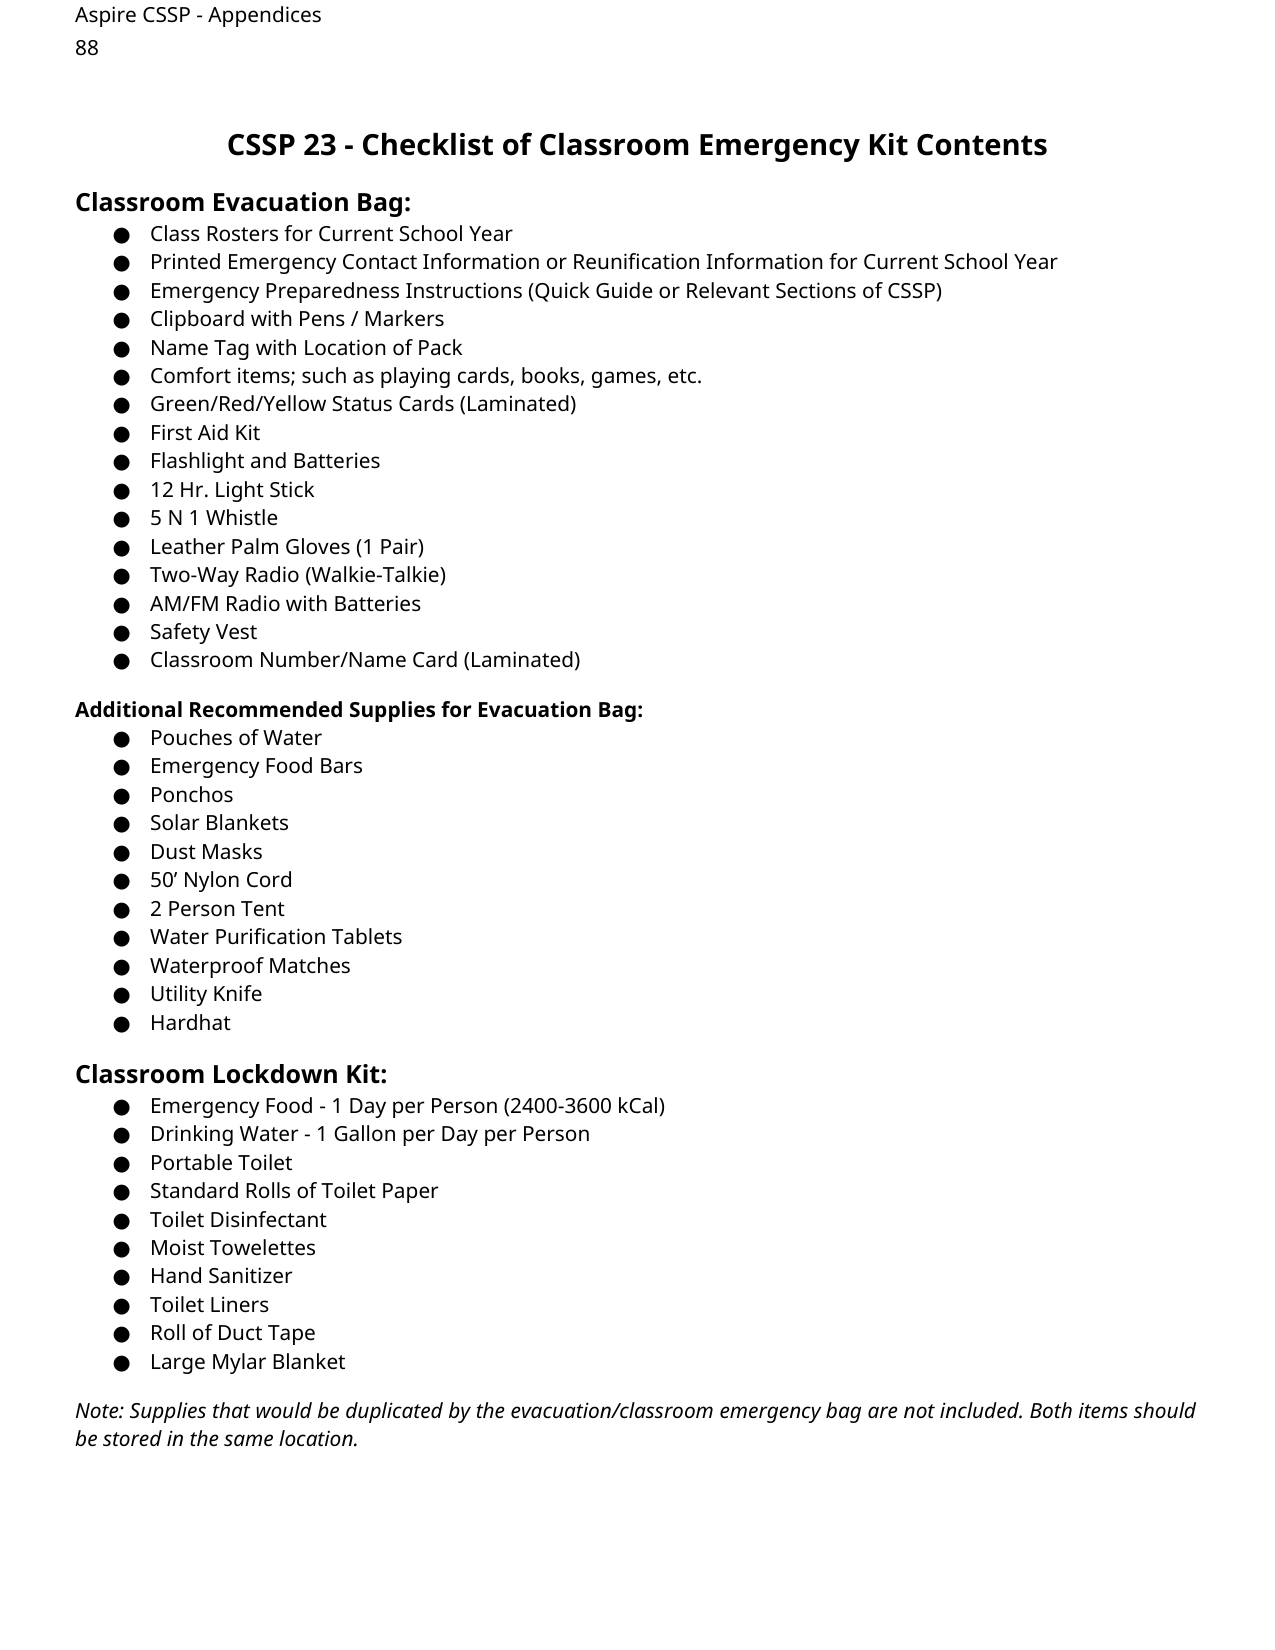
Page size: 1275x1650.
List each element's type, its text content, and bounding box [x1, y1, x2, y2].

list Hand Sanitizer [112, 1262, 1200, 1290]
list 12 Hr. Light Stick [112, 475, 1200, 503]
list AM/FM Radio with Batteries [112, 589, 1200, 617]
subtitle CSSP 23 - Checklist of Classroom Emergency Kit Contents [75, 124, 1200, 164]
list Leather Palm Gloves (1 Pair) [112, 532, 1200, 560]
text Note: Supplies that would be duplicated by the evacuation/classroom emergency bag are not included. Both items should be stored in the same location. [75, 1396, 1200, 1453]
list Toilet Disinfectant [112, 1205, 1200, 1233]
list 50’ Nylon Cord [112, 865, 1200, 894]
list Waterproof Matches [112, 951, 1200, 979]
list Drinking Water - 1 Gallon per Day per Person [112, 1119, 1200, 1148]
subtitle Classroom Lockdown Kit: [75, 1057, 1200, 1091]
list Class Rosters for Current School Year [112, 219, 1200, 247]
list Ponchos [112, 780, 1200, 808]
list Printed Emergency Contact Information or Reunification Information for Current School Year [112, 247, 1200, 276]
list Standard Rolls of Toilet Paper [112, 1176, 1200, 1205]
list Pouches of Water [112, 723, 1200, 752]
list 5 N 1 Whistle [112, 503, 1200, 532]
list Utility Knife [112, 979, 1200, 1008]
list Safety Vest [112, 617, 1200, 646]
text Additional Recommended Supplies for Evacuation Bag: [75, 695, 1200, 723]
list Roll of Duct Tape [112, 1318, 1200, 1347]
list Two-Way Radio (Walkie-Talkie) [112, 560, 1200, 589]
list Green/Red/Yellow Status Cards (Laminated) [112, 389, 1200, 418]
list Water Purification Tablets [112, 922, 1200, 951]
list Flashlight and Batteries [112, 446, 1200, 475]
subtitle Classroom Evacuation Bag: [75, 185, 1200, 219]
list Portable Toilet [112, 1148, 1200, 1176]
list Clipboard with Pens / Markers [112, 304, 1200, 333]
list 2 Person Tent [112, 894, 1200, 922]
list Moist Towelettes [112, 1233, 1200, 1262]
list First Aid Kit [112, 418, 1200, 446]
list Hardhat [112, 1008, 1200, 1036]
list Emergency Food Bars [112, 752, 1200, 780]
list Dust Masks [112, 837, 1200, 865]
list Classroom Number/Name Card (Laminated) [112, 646, 1200, 674]
list Emergency Food - 1 Day per Person (2400-3600 kCal) [112, 1091, 1200, 1119]
list Large Mylar Blanket [112, 1347, 1200, 1375]
list Name Tag with Location of Pack [112, 333, 1200, 361]
list Toilet Liners [112, 1290, 1200, 1318]
list Solar Blankets [112, 808, 1200, 837]
list Comfort items; such as playing cards, books, games, etc. [112, 361, 1200, 389]
list Emergency Preparedness Instructions (Quick Guide or Relevant Sections of CSSP) [112, 276, 1200, 304]
